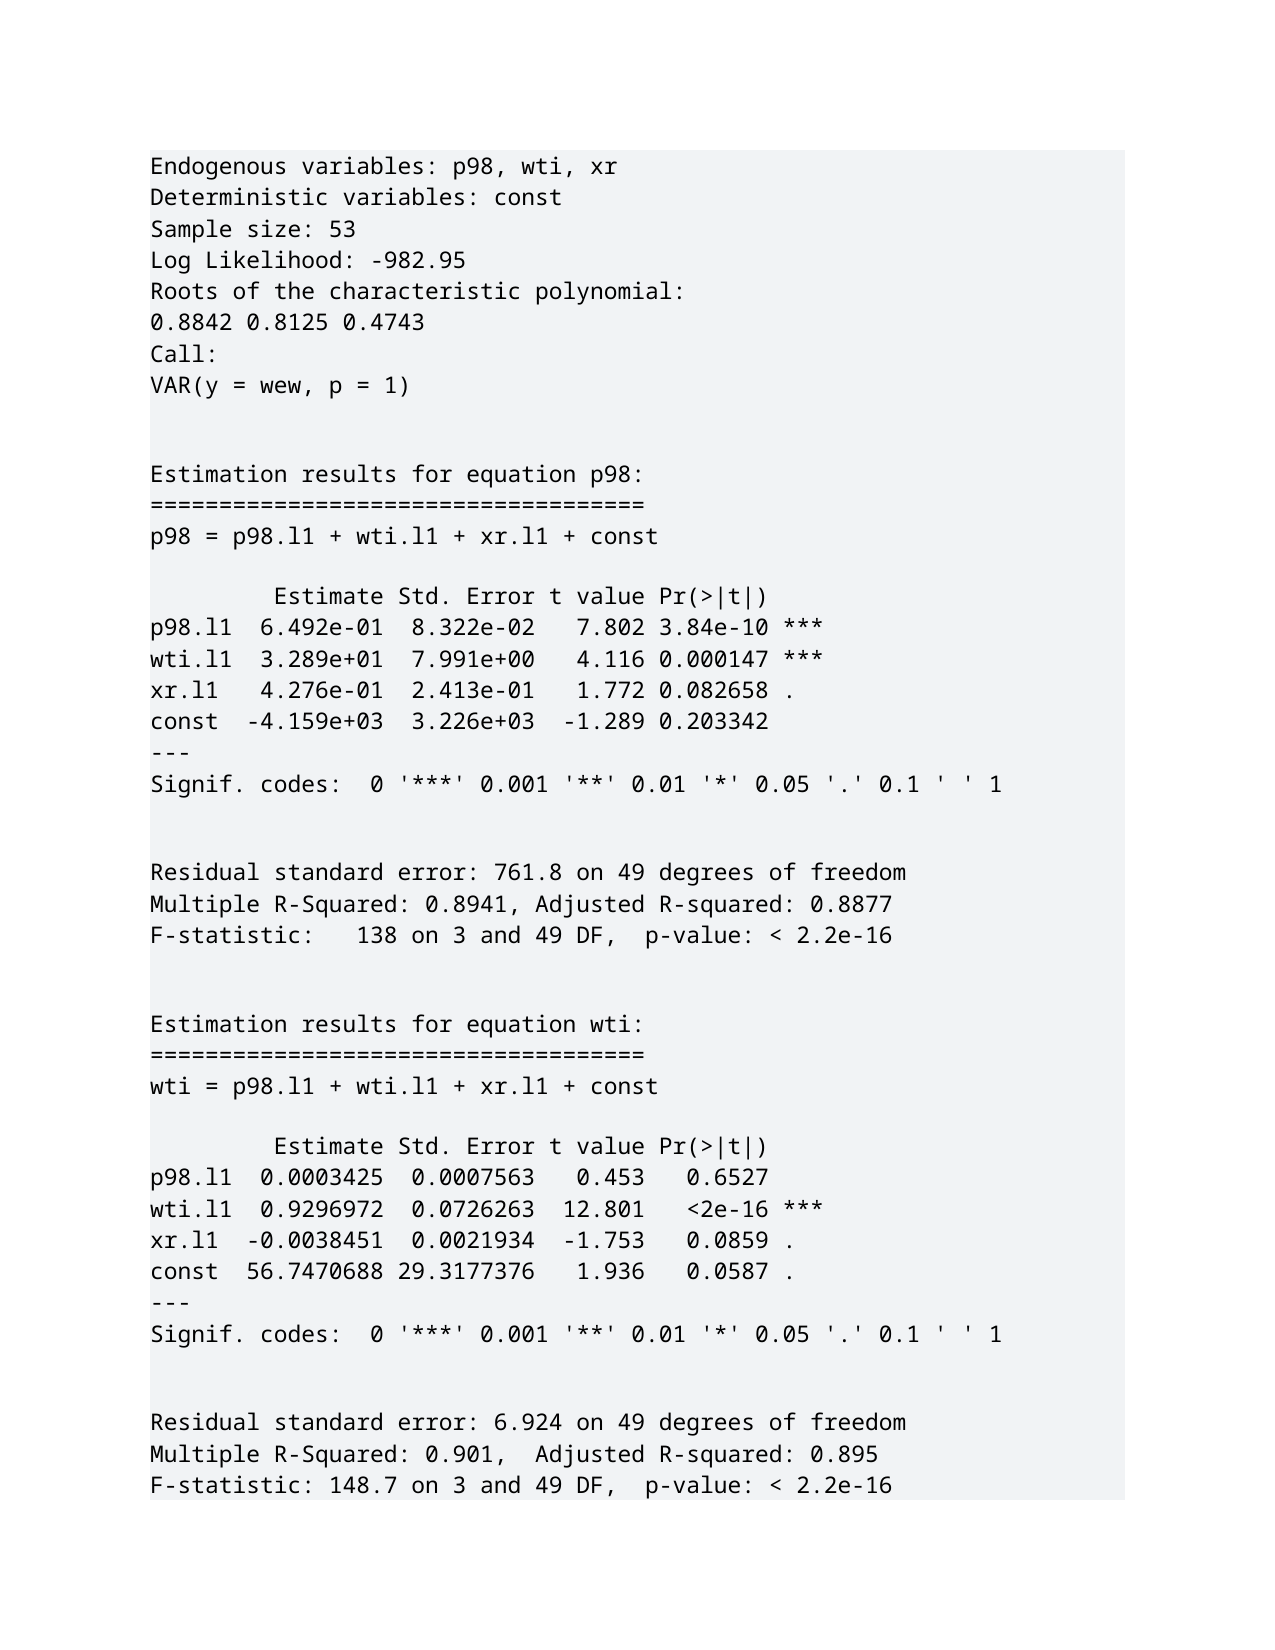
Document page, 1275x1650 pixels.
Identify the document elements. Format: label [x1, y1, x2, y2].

text [150, 150, 1125, 1500]
